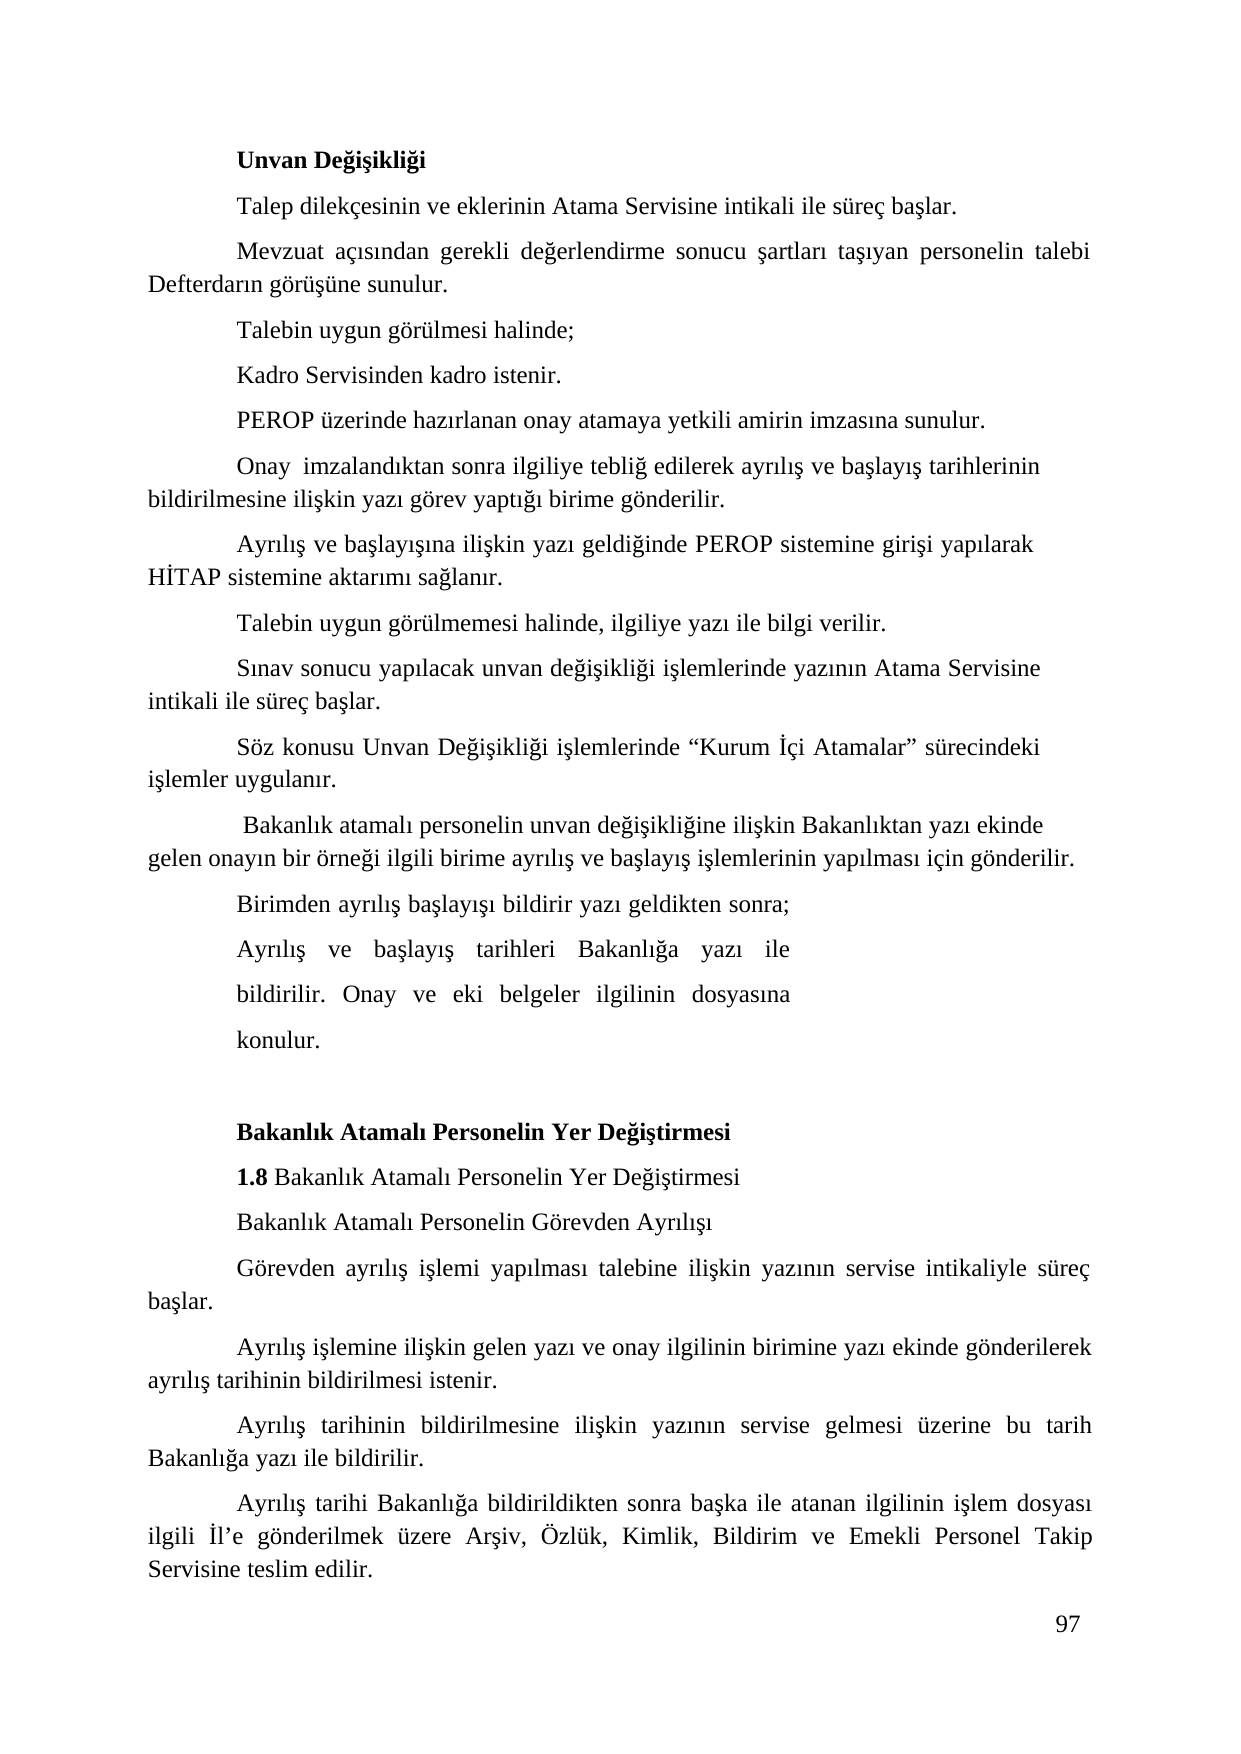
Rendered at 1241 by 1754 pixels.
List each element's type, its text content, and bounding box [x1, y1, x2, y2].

text PEROP üzerinde hazırlanan onay atamaya yetkili amirin imzasına sunulur. [236, 406, 1240, 434]
subtitle Bakanlık Atamalı Personelin Yer Değiştirmesi [236, 1117, 1240, 1146]
text Sınav sonucu yapılacak unvan değişikliği işlemlerinde yazının Atama Servisine intikali ile süreç başlar. [148, 653, 1094, 715]
text Talebin uygun görülmemesi halinde, ilgiliye yazı ile bilgi verilir. [236, 608, 1240, 637]
text Ayrılış tarihinin bildirilmesine ilişkin yazının servise gelmesi üzerine bu tarih Bakanlığa yazı ile bildirilir. [148, 1410, 1092, 1472]
text ayrılış tarihinin bildirilmesi istenir. [148, 1365, 1240, 1393]
text Birimden ayrılış başlayışı bildirir yazı geldikten sonra; Ayrılış ve başlayış tarihleri Bakanlığa yazı ile bildirilir. Onay ve eki belgeler ilgilinin dosyasına konulur. [236, 889, 790, 1054]
text Talep dilekçesinin ve eklerinin Atama Servisine intikali ile süreç başlar. [236, 191, 1240, 219]
subtitle Unvan Değişikliği [236, 145, 1240, 174]
text Onay imzalandıktan sonra ilgiliye tebliğ edilerek ayrılış ve başlayış tarihlerinin bildirilmesine ilişkin yazı görev yaptığı birime gönderilir. [148, 451, 1094, 513]
text Ayrılış ve başlayışına ilişkin yazı geldiğinde PEROP sistemine girişi yapılarak HİTAP sistemine aktarımı sağlanır. [148, 529, 1094, 591]
text Bakanlık atamalı personelin unvan değişikliğine ilişkin Bakanlıktan yazı ekinde gelen onayın bir örneği ilgili birime ayrılış ve başlayış işlemlerinin yapılması için gönderilir. [148, 810, 1094, 872]
text Talebin uygun görülmesi halinde; Kadro Servisinden kadro istenir. [236, 315, 576, 389]
text Ayrılış tarihi Bakanlığa bildirildikten sonra başka ile atanan ilgilinin işlem dosyası ilgili İl’e gönderilmek üzere Arşiv, Özlük, Kimlik, Bildirim ve Emekli Personel Takip Servisine teslim edilir. [148, 1488, 1093, 1583]
list Bakanlık Atamalı Personelin Yer Değiştirmesi Bakanlık Atamalı Personelin Görevden Ayrılışı [236, 1162, 741, 1236]
text Söz konusu Unvan Değişikliği işlemlerinde “Kurum İçi Atamalar” sürecindeki işlemler uygulanır. [148, 732, 1094, 793]
text Mevzuat açısından gerekli değerlendirme sonucu şartları taşıyan personelin talebi Defterdarın görüşüne sunulur. [148, 236, 1094, 298]
text Görevden ayrılış işlemi yapılması talebine ilişkin yazının servise intikaliyle süreç [236, 1253, 1240, 1282]
text Ayrılış işlemine ilişkin gelen yazı ve onay ilgilinin birimine yazı ekinde gönderilerek [236, 1332, 1240, 1360]
text başlar. [91, 1286, 213, 1315]
